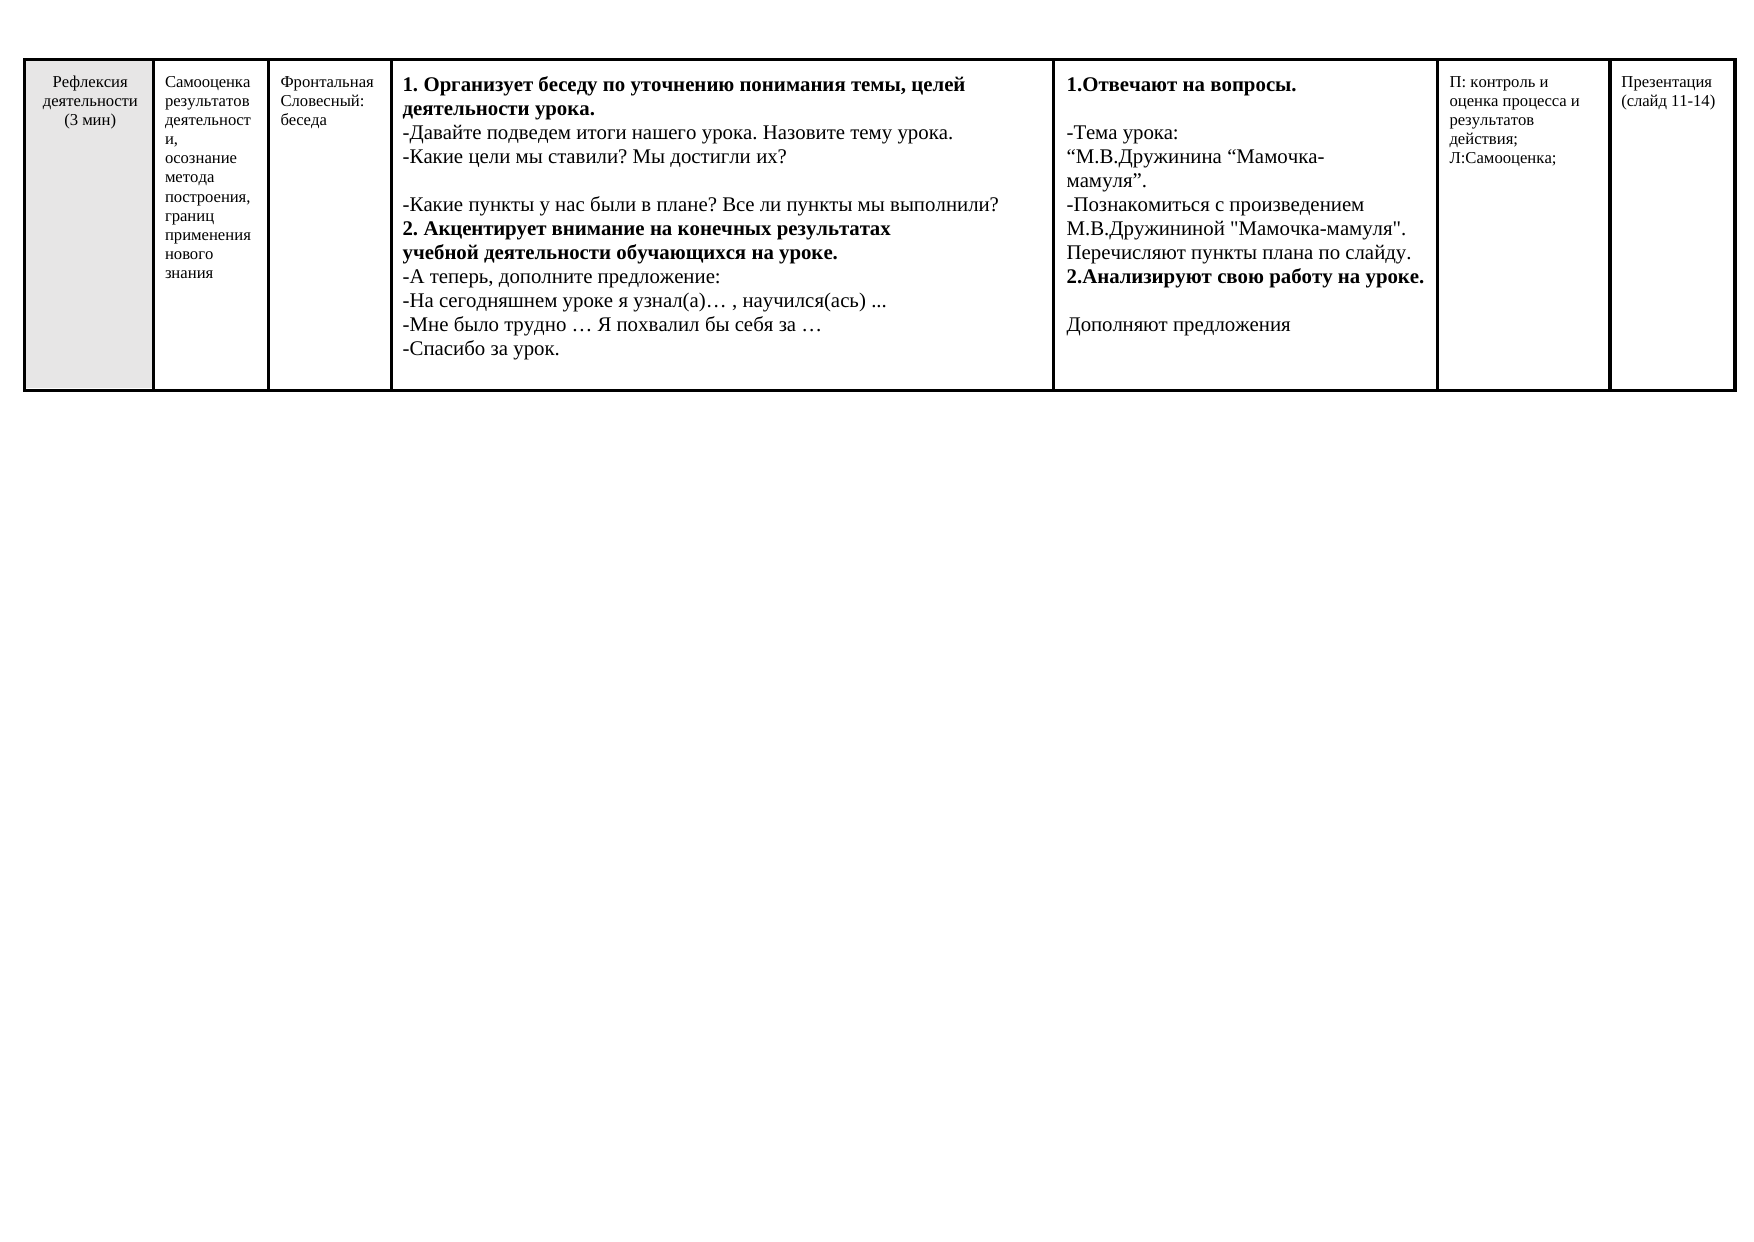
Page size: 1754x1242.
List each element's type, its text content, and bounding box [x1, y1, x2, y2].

table_cell 1.Отвечают на вопросы. -Тема урока: “М.В.Дружинина “Мамочка-мамуля”. -Познакомиться с произведением М.В.Дружининой "Мамочка-мамуля". Перечисляют пункты плана по слайду. 2.Анализируют свою работу на уроке. Дополняют предложения [1055, 61, 1436, 388]
table_cell П: контроль и оценка процесса и результатов действия; Л:Самооценка; [1439, 61, 1608, 388]
table_cell Организует беседу по уточнению понимания темы, целей деятельности урока. -Давайте подведем итоги нашего урока. Назовите тему урока. -Какие цели мы ставили? Мы достигли их? -Какие пункты у нас были в плане? Все ли пункты мы выполнили? Акцентирует внимание на конечных результатах учебной деятельности обучающихся на уроке. -А теперь, дополните предложение: -На сегодняшнем уроке я узнал(а)… , научился(ась) ... -Мне было трудно … Я похвалил бы себя за … -Спасибо за урок. [393, 61, 1052, 388]
table_cell Презентация (слайд 11-14) [1612, 61, 1733, 388]
table_cell Фронтальная Словесный: беседа [270, 61, 390, 388]
table_cell Рефлексия деятельности (3 мин) [26, 61, 152, 388]
table_cell Самооценка результатов деятельност и, осознание метода построения, границ применения нового знания [155, 61, 267, 388]
